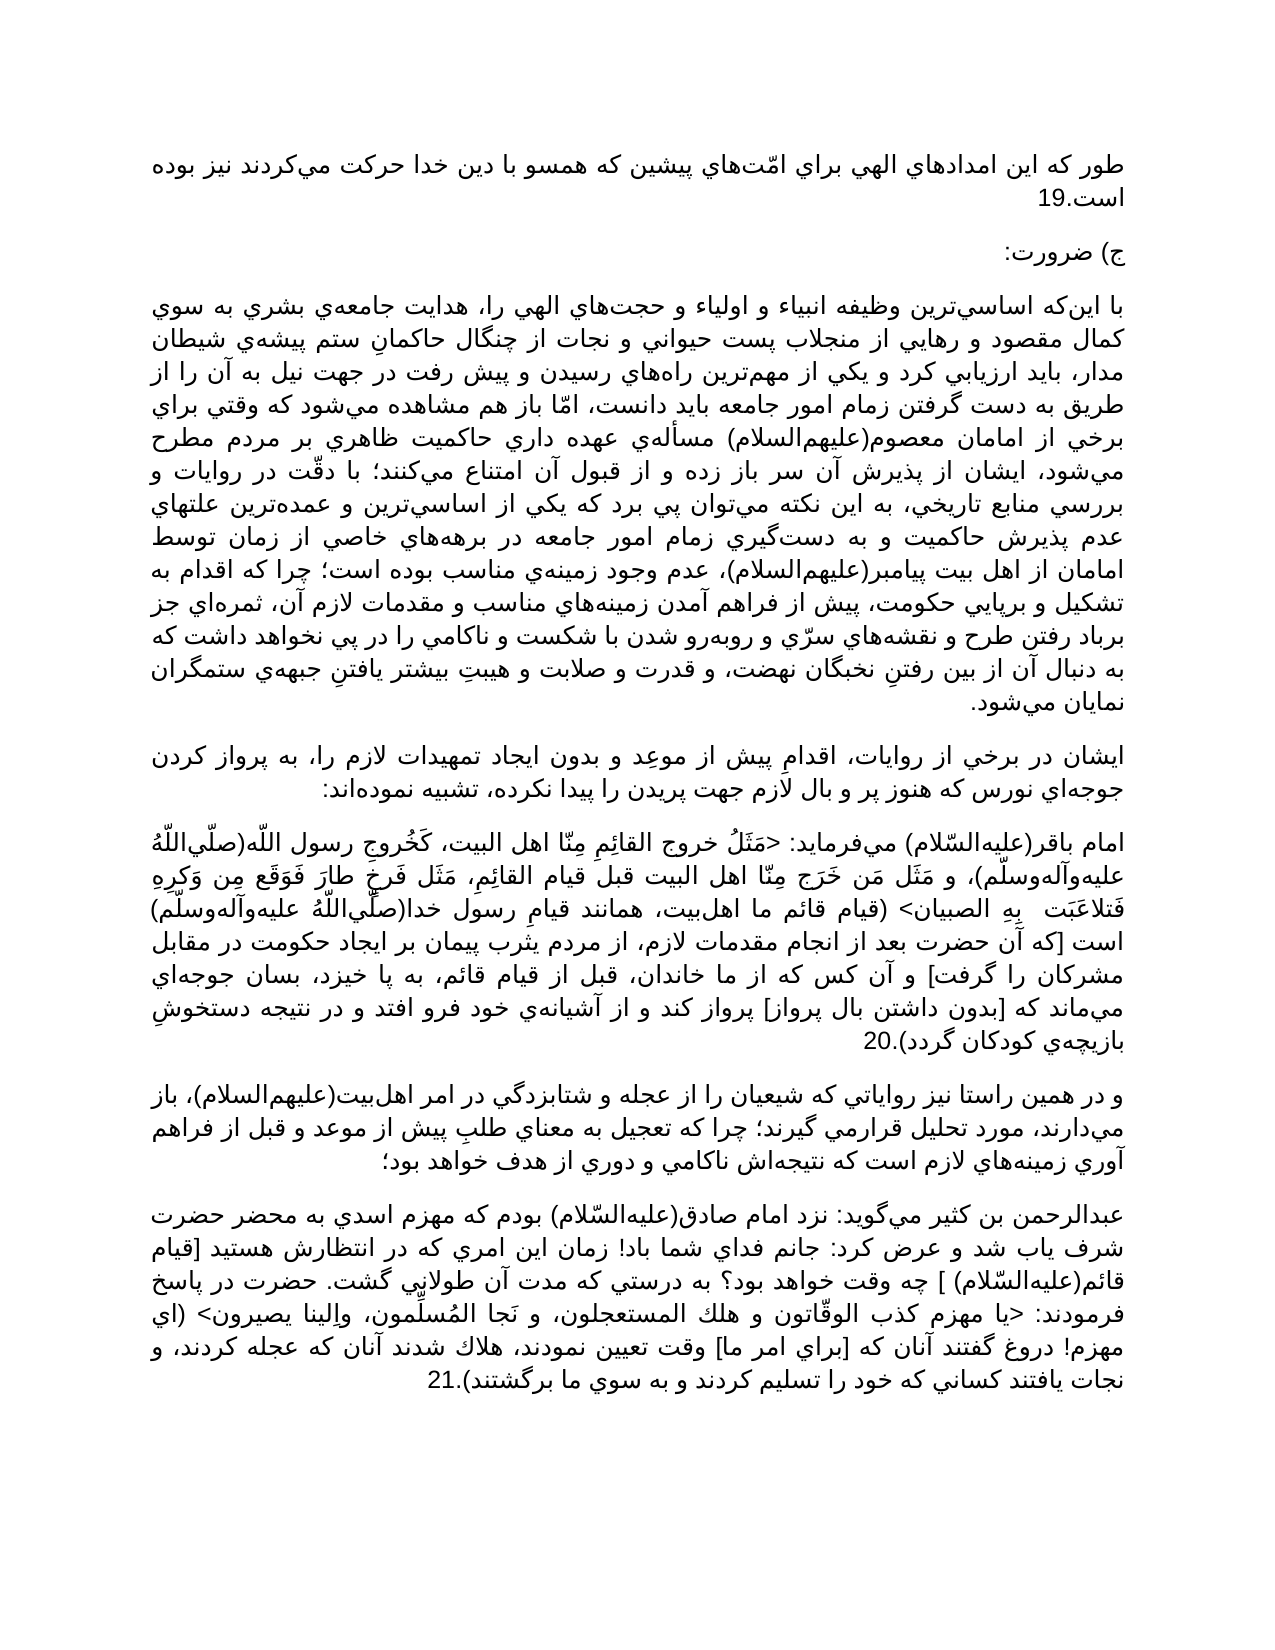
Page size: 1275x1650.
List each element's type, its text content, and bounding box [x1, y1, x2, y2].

text ‌و در همين‌ راستا نيز رواياتي‌ كه‌ شيعيان‌ را از عجله‌ و شتابزدگي‌ در امر اهل‌بيت(عليهم‌السلام)، باز مي‌دارند، مورد تحليل‌ قرارمي‌ گيرند؛ چرا كه‌ تعجيل‌ به‌ معناي‌ طلبِ پيش‌ از موعد و قبل‌ از فراهم‌ آوري‌ زمينه‌هاي‌ لازم‌ است‌ كه‌ نتيجه‌اش‌ ناكامي‌ و دوري‌ از هدف‌ خواهد بود؛ [150, 1080, 1125, 1174]
text ‌عبدالرحمن‌ بن‌ كثير مي‌گويد: نزد امام‌ صادق(عليه‌السّلام) بودم‌ كه‌ مهزم‌ اسدي‌ به‌ محضر حضرت‌ شرف‌ ياب‌ شد و عرض‌ كرد: جانم‌ فداي‌ شما باد! زمان‌ اين‌ امري‌ كه‌ در انتظارش‌ هستيد [قيام‌ قائم(عليه‌السّلام) ] چه‌ وقت‌ خواهد بود؟ به‌ درستي‌ كه‌ مدت‌ آن‌ طولاني‌ گشت. حضرت‌ در پاسخ‌ فرمودند: <يا مهزم‌ كذب‌ الوقّاتون‌ و هلك المستعجلون، و نَجا المُسلِّمون، واِلينا يصيرون> (اي‌ مهزم! دروغ‌ گفتند آنان‌ كه‌ [براي‌ امر ما] وقت‌ تعيين‌ نمودند، هلاك‌ شدند آنان‌ كه‌ عجله‌ كردند، و نجات‌ يافتند كساني‌ كه‌ خود را تسليم‌ كردند و به‌ سوي‌ ما برگشتند).21 [150, 1199, 1125, 1393]
text ج) ضرورت: [150, 237, 1125, 266]
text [150, 150, 1125, 212]
text ‌با اين‌كه‌ اساسي‌ترين‌ وظيفه‌ انبياء و اولياء و حجت‌هاي‌ الهي‌ را، هدايت‌ جامعه‌ي‌ بشري‌ به‌ سوي‌ كمال‌ مقصود و رهايي‌ از منجلاب‌ پست‌ حيواني‌ و نجات‌ از چنگال‌ حاكمانِ ستم‌ پيشه‌ي‌ شيطان‌ مدار، بايد ارزيابي‌ كرد و يكي‌ از مهم‌ترين‌ راه‌هاي‌ رسيدن‌ و پيش‌ رفت‌ در جهت‌ نيل‌ به‌ آن‌ را از طريق‌ به‌ دست‌ گرفتن‌ زمام‌ امور جامعه‌ بايد دانست، امّا باز هم‌ مشاهده‌ مي‌شود كه‌ وقتي‌ براي‌ برخي‌ از امامان‌ معصوم(عليهم‌السلام) مسأله‌ي‌ عهده‌ داري‌ حاكميت‌ ظاهري‌ بر مردم‌ مطرح‌ مي‌شود، ايشان‌ از پذيرش‌ آن‌ سر باز زده‌ و از قبول‌ آن‌ امتناع‌ مي‌كنند؛ با دقّت‌ در روايات‌ و بررسي‌ منابع‌ تاريخي، به‌ اين‌ نكته‌ مي‌توان‌ پي‌ برد كه‌ يكي‌ از اساسي‌ترين‌ و عمده‌ترين‌ علتهاي‌ عدم‌ پذيرش‌ حاكميت‌ و به‌ دست‌گيري‌ زمام‌ امور جامعه‌ در برهه‌هاي‌ خاصي‌ از زمان‌ توسط‌ امامان‌ از اهل‌ بيت‌ پيامبر(عليهم‌السلام)، عدم‌ وجود زمينه‌ي‌ مناسب‌ بوده‌ است؛ چرا كه‌ اقدام‌ به‌ تشكيل‌ و برپايي‌ حكومت، پيش‌ از فراهم‌ آمدن‌ زمينه‌هاي‌ مناسب‌ و مقدمات لا‌زم آن، ثمره‌اي‌ جز برباد رفتن‌ طرح‌ و نقشه‌هاي‌ سرّي‌ و روبه‌رو شدن‌ با شكست‌ و ناكامي‌ را در پي‌ نخواهد داشت‌ كه‌ به‌ دنبال‌ آن‌ از بين‌ رفتنِ نخبگان‌ نهضت،‌ و قدرت‌ و صلابت‌ و هيبتِ بيشتر يافتنِ جبهه‌ي‌ ستمگران‌ نمايان‌ مي‌شود. [150, 291, 1125, 716]
text ‌ايشان‌ در برخي‌ از روايات، اقدامِ پيش‌ از موعِد و بدون‌ ايجاد تمهيدات‌ لازم‌ را، به‌ پرواز كردن‌ جوجه‌اي‌ نورس‌ كه‌ هنوز پر و بال‌ لازم‌ جهت‌ پريدن‌ را پيدا نكرده، تشبيه‌ نموده‌اند: [150, 741, 1125, 803]
text ‌امام‌ باقر(عليه‌السّلام) مي‌فرمايد: <مَثَلُ خروج‌ القائِمِ مِنّا اهل‌ البيت، كَخُروجِ رسول‌ اللّه(صلّي‌اللّهُ عليه‌وآله‌وسلّم)، و مَثَل‌ مَن‌ خَرَج‌ مِنّا اهل‌ البيت‌ قبل‌ قيام‌ القائِمِ، مَثَل‌ فَرخٍ طارَ فَوَقَع‌ مِن‌ وَكرِهِ فَتلاعَبَت ‏ بِهِ الصبيان> (قيام‌ قائم‌ ما اهل‌بيت، همانند قيامِ رسول‌ خدا(صلّي‌اللّهُ عليه‌وآله‌وسلّم) است‌ [كه‌ آن‌ حضرت‌ بعد از انجام‌ مقدمات‌ لازم، از مردم‌ يثرب‌ پيمان‌ بر ايجاد حكومت‌ در مقابل‌ مشركان‌ را گرفت] و آن‌ كس‌ كه‌ از ما خاندان، قبل‌ از قيام‌ قائم، به‌ پا خيزد، بسان‌ جوجه‌اي‌ مي‌ماند كه‌ [بدون‌ داشتن‌ بال‌ پرواز] پرواز كند و از آشيانه‌ي‌ خود فرو افتد و در نتيجه‌ دستخوشِ بازيچه‌ي‌ كودكان‌ گردد).20 [150, 828, 1125, 1054]
